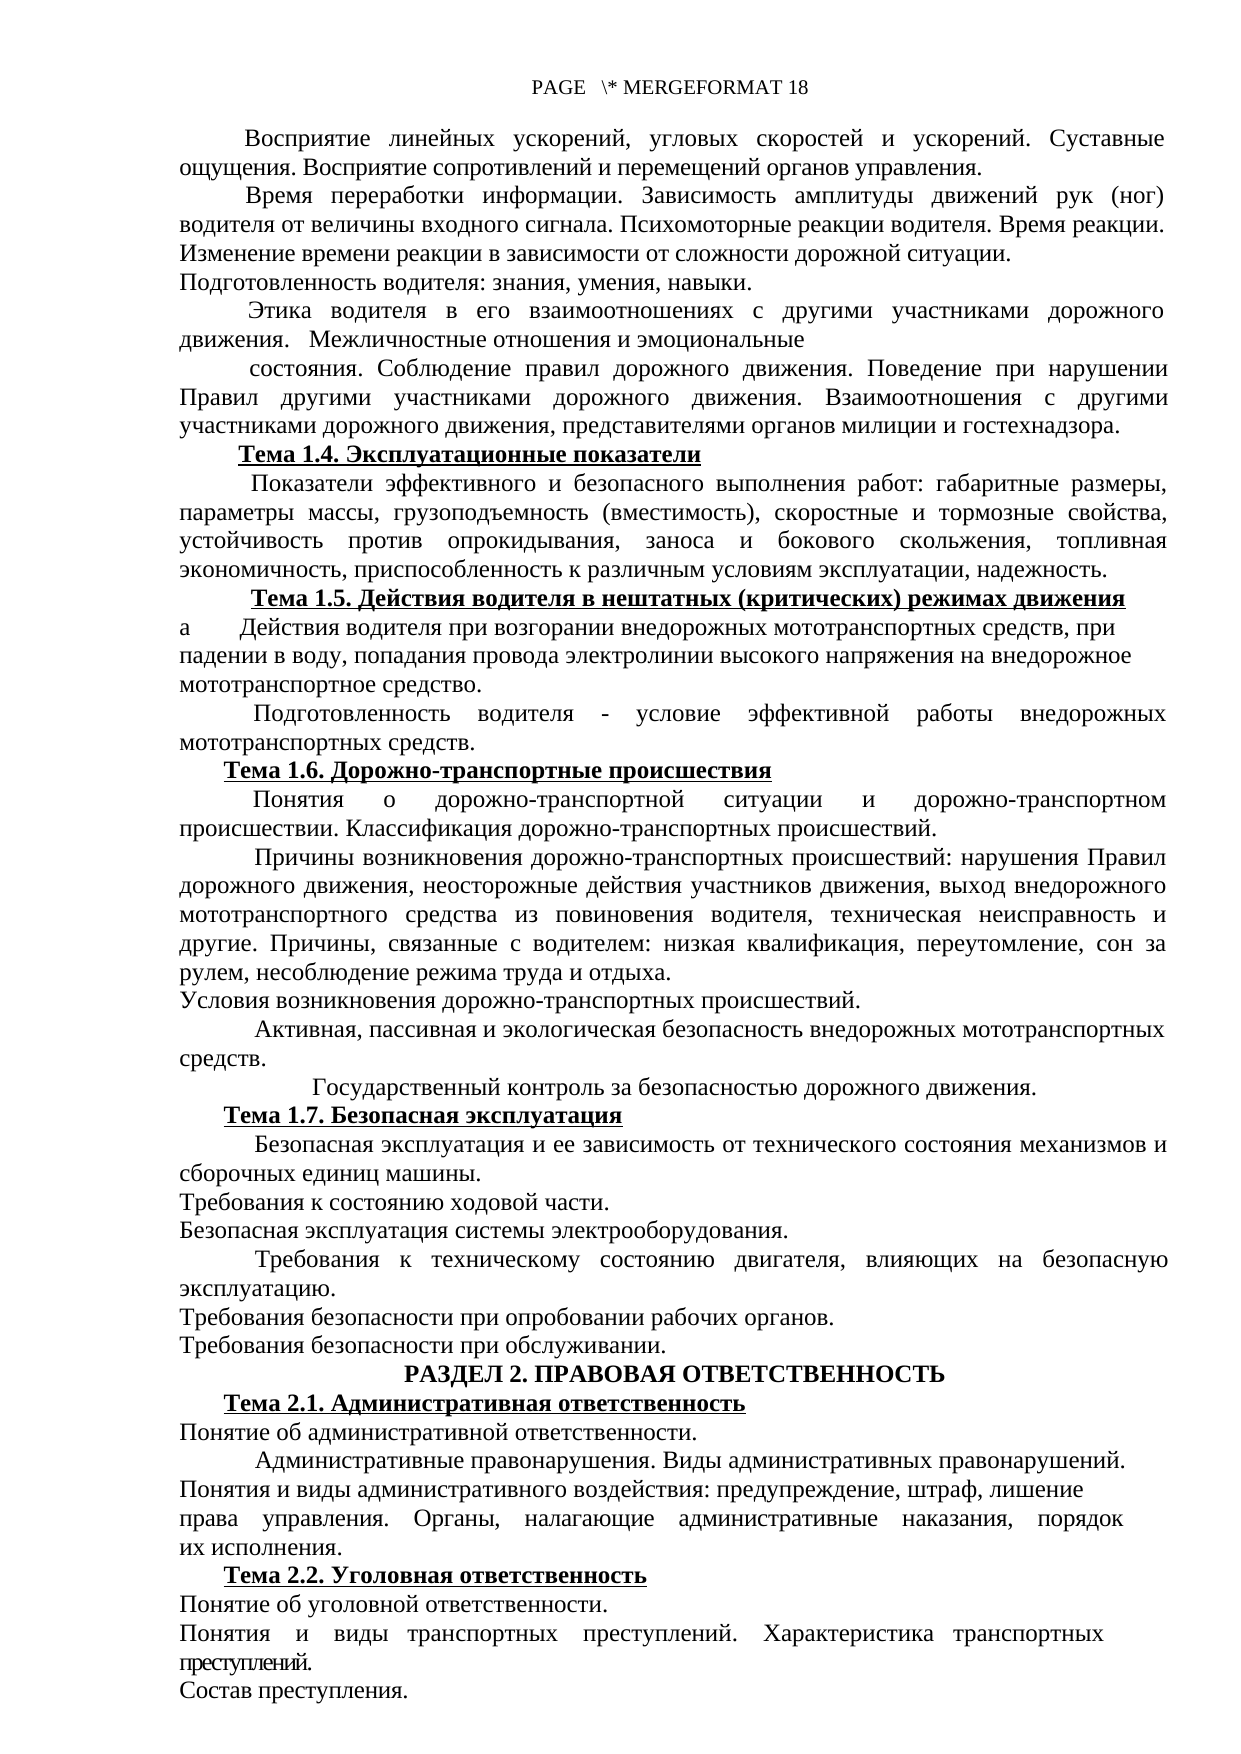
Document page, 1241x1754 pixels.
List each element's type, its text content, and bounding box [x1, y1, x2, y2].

text Этика водителя в его взаимоотношениях с другими участниками дорожного движения. Межличностные отношения и эмоциональные [179, 296, 1165, 353]
text Подготовленность водителя: знания, умения, навыки. [179, 267, 1171, 296]
text Понятия о дорожно-транспортной ситуации и дорожно-транспортном происшествии. Классификация дорожно-транспортных происшествий. [179, 784, 1167, 842]
text Состав преступления. [179, 1676, 1171, 1704]
text Тема 1.5. Действия водителя в нештатных (критических) режимах движения а Действия водителя при возгорании внедорожных мототранспортных средств, при [179, 583, 1171, 641]
text Тема 1.7. Безопасная эксплуатация [164, 1101, 1171, 1129]
text РАЗДЕЛ 2. ПРАВОВАЯ ОТВЕТСТВЕННОСТЬ [179, 1359, 1171, 1388]
text Тема 2.2. Уголовная ответственность [164, 1561, 1171, 1589]
text Тема 2.1. Административная ответственность [164, 1388, 1171, 1417]
text Понятие об административной ответственности. [179, 1417, 1171, 1446]
text Требования к техническому состоянию двигателя, влияющих на безопасную эксплуатацию. [179, 1244, 1169, 1302]
text Показатели эффективного и безопасного выполнения работ: габаритные размеры, параметры массы, грузоподъемность (вместимость), скоростные и тормозные свойства, устойчивость против опрокидывания, заноса и бокового скольжения, топливная экономичность, приспособленность к различным условиям эксплуатации, надежность. [179, 468, 1168, 583]
text Условия возникновения дорожно-транспортных происшествий. [179, 986, 1171, 1014]
text Административные правонарушения. Виды административных правонарушений. Понятия и виды административного воздействия: предупреждение, штраф, лишение [179, 1446, 1171, 1503]
text Государственный контроль за безопасностью дорожного движения. [179, 1072, 1171, 1101]
text Понятие об уголовной ответственности. [179, 1589, 1171, 1618]
text Причины возникновения дорожно-транспортных происшествий: нарушения Правил дорожного движения, неосторожные действия участников движения, выход внедорожного мототранспортного средства из повиновения водителя, техническая неисправность и другие. Причины, связанные с водителем: низкая квалификация, переутомление, сон за рулем, несоблюдение режима труда и отдыха. [179, 842, 1167, 986]
text Безопасная эксплуатация и ее зависимость от технического состояния механизмов и сборочных единиц машины. [179, 1129, 1168, 1187]
text Понятия и виды транспортных преступлений. Характеристика транспортных преступлений. [179, 1618, 1171, 1676]
text Требования безопасности при обслуживании. [179, 1331, 1171, 1359]
text Тема 1.4. Эксплуатационные показатели [164, 439, 1171, 468]
text Подготовленность водителя - условие эффективной работы внедорожных мототранспортных средств. [179, 698, 1167, 756]
text Требования безопасности при опробовании рабочих органов. [179, 1302, 1171, 1331]
text Тема 1.6. Дорожно-транспортные происшествия [164, 756, 1171, 784]
text Восприятие линейных ускорений, угловых скоростей и ускорений. Суставные ощущения. Восприятие сопротивлений и перемещений органов управления. [179, 123, 1165, 181]
text Время переработки информации. Зависимость амплитуды движений рук (ног) водителя от величины входного сигнала. Психомоторные реакции водителя. Время реакции. Изменение времени реакции в зависимости от сложности дорожной ситуации. [179, 181, 1165, 267]
text Требования к состоянию ходовой части. [179, 1187, 1171, 1216]
text Активная, пассивная и экологическая безопасность внедорожных мототранспортных средств. [179, 1014, 1171, 1072]
text состояния. Соблюдение правил дорожного движения. Поведение при нарушении Правил другими участниками дорожного движения. Взаимоотношения с другими участниками дорожного движения, представителями органов милиции и гостехнадзора. [179, 353, 1169, 439]
text Безопасная эксплуатация системы электрооборудования. [179, 1216, 1171, 1244]
text права управления. Органы, налагающие административные наказания, порядок их исполнения. [179, 1503, 1171, 1561]
text падении в воду, попадания провода электролинии высокого напряжения на внедорожное мототранспортное средство. [179, 641, 1171, 698]
